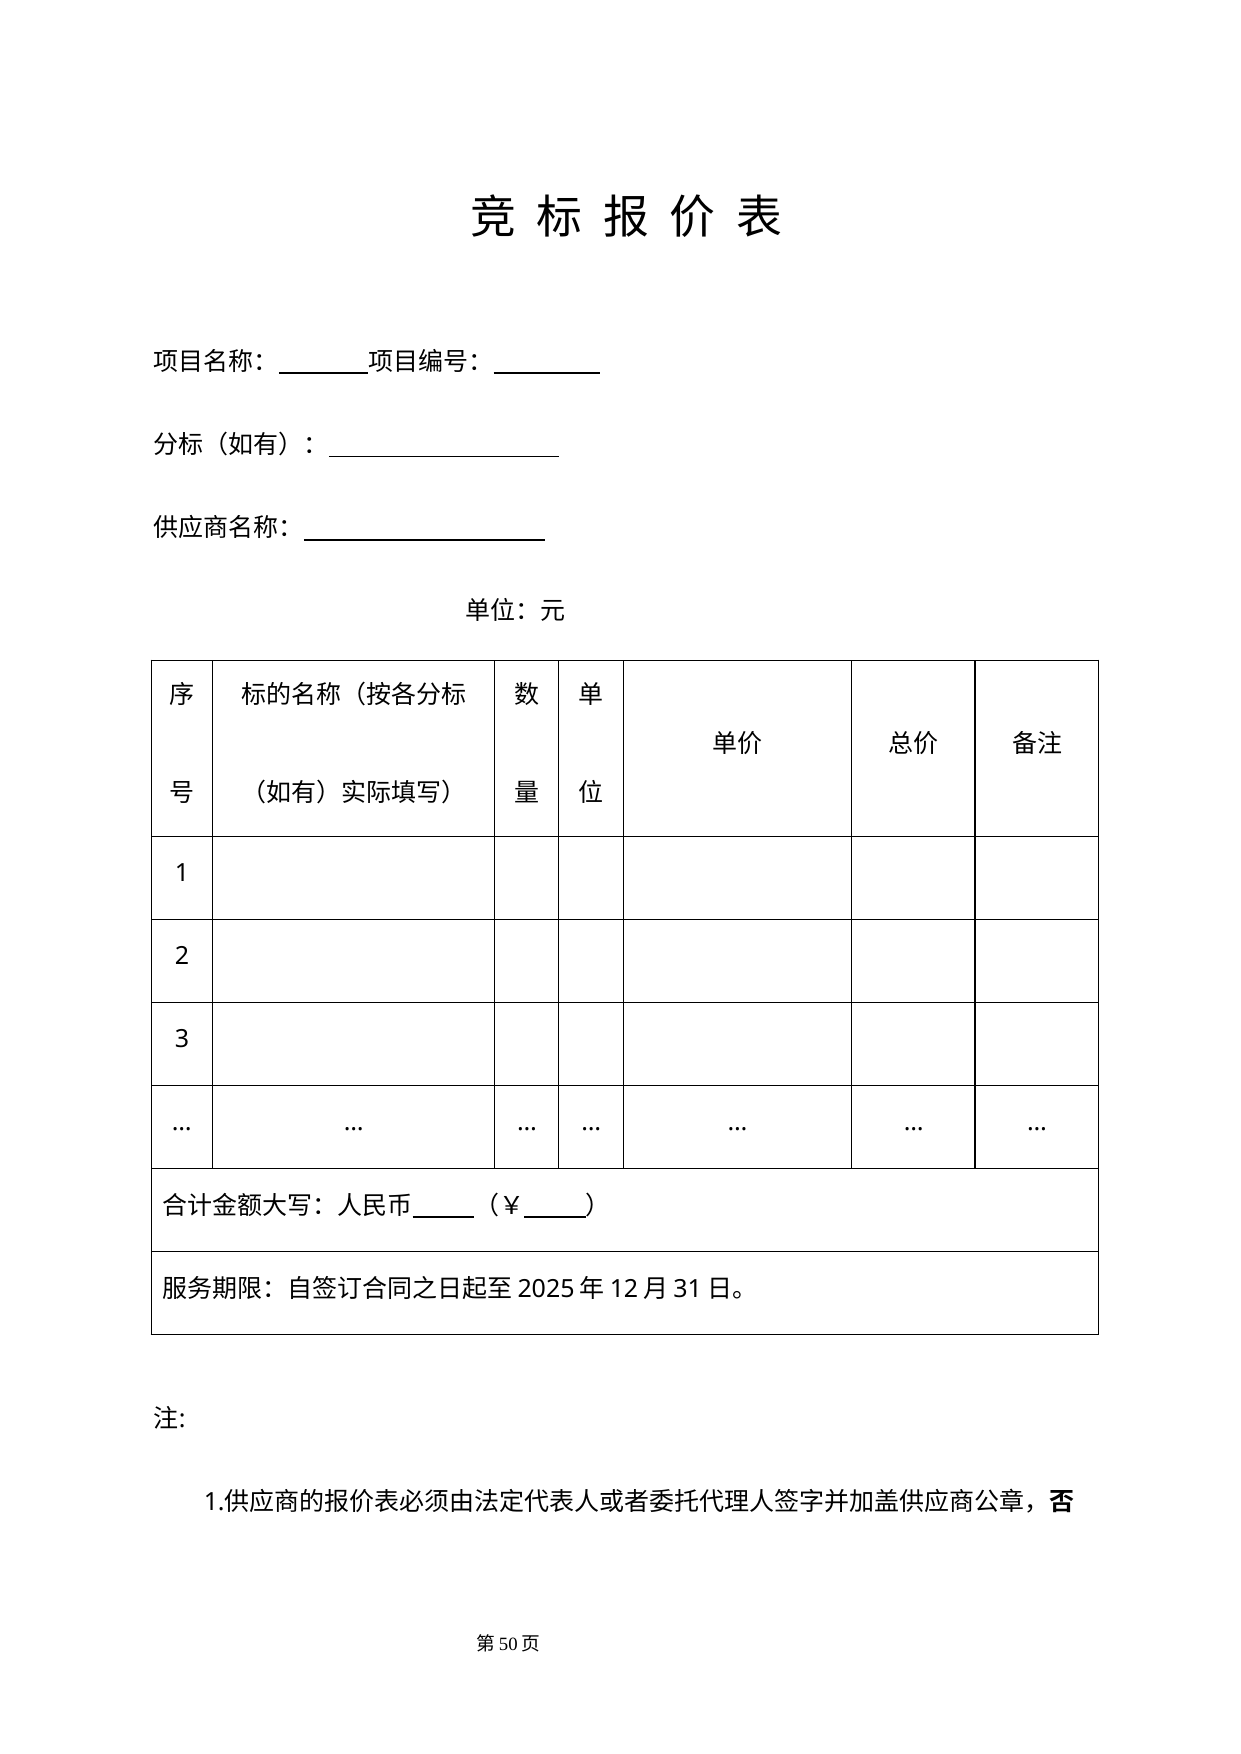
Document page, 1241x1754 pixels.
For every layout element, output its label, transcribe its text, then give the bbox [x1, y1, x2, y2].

table_cell 1 [152, 837, 212, 919]
table_cell [495, 920, 558, 1002]
table_cell 服务期限：自签订合同之日起至2025年12月31日。 [152, 1252, 1098, 1334]
table_cell … [152, 1086, 212, 1168]
text 竞 标 报 价 表 [153, 164, 1098, 262]
table_cell [559, 1003, 623, 1085]
table_header 单价 [624, 661, 851, 836]
text 项目名称： 项目编号： [153, 327, 1098, 392]
table_cell [213, 837, 494, 919]
table_header 单位 [559, 661, 623, 836]
table_cell … [213, 1086, 494, 1168]
table_cell [559, 837, 623, 919]
text 分标（如有）： [153, 410, 1098, 475]
table_cell 3 [152, 1003, 212, 1085]
table_cell [624, 920, 851, 1002]
table_header 备注 [976, 661, 1098, 836]
table_cell [624, 1003, 851, 1085]
table_cell [495, 1003, 558, 1085]
table_cell [213, 1003, 494, 1085]
table_cell [976, 1003, 1098, 1085]
table_cell [624, 837, 851, 919]
table_cell [852, 1003, 974, 1085]
table_header 数量 [495, 661, 558, 836]
table_cell [852, 920, 974, 1002]
table_header 标的名称（按各分标（如有）实际填写） [213, 661, 494, 836]
table_header 序号 [152, 661, 212, 836]
table_cell [213, 920, 494, 1002]
table_header 总价 [852, 661, 974, 836]
text 供应商名称： [153, 493, 1098, 558]
table_cell … [976, 1086, 1098, 1168]
table_cell 2 [152, 920, 212, 1002]
table_cell 合计金额大写：人民币 （￥ ） [152, 1169, 1098, 1251]
table_cell … [624, 1086, 851, 1168]
table_cell [976, 920, 1098, 1002]
table_cell … [559, 1086, 623, 1168]
table_cell [559, 920, 623, 1002]
table_cell [852, 837, 974, 919]
text 注: [153, 1384, 1098, 1449]
table_cell … [852, 1086, 974, 1168]
table_cell … [495, 1086, 558, 1168]
text 单位：元 [153, 576, 1098, 641]
table_cell [495, 837, 558, 919]
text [153, 1467, 1098, 1532]
table_cell [976, 837, 1098, 919]
